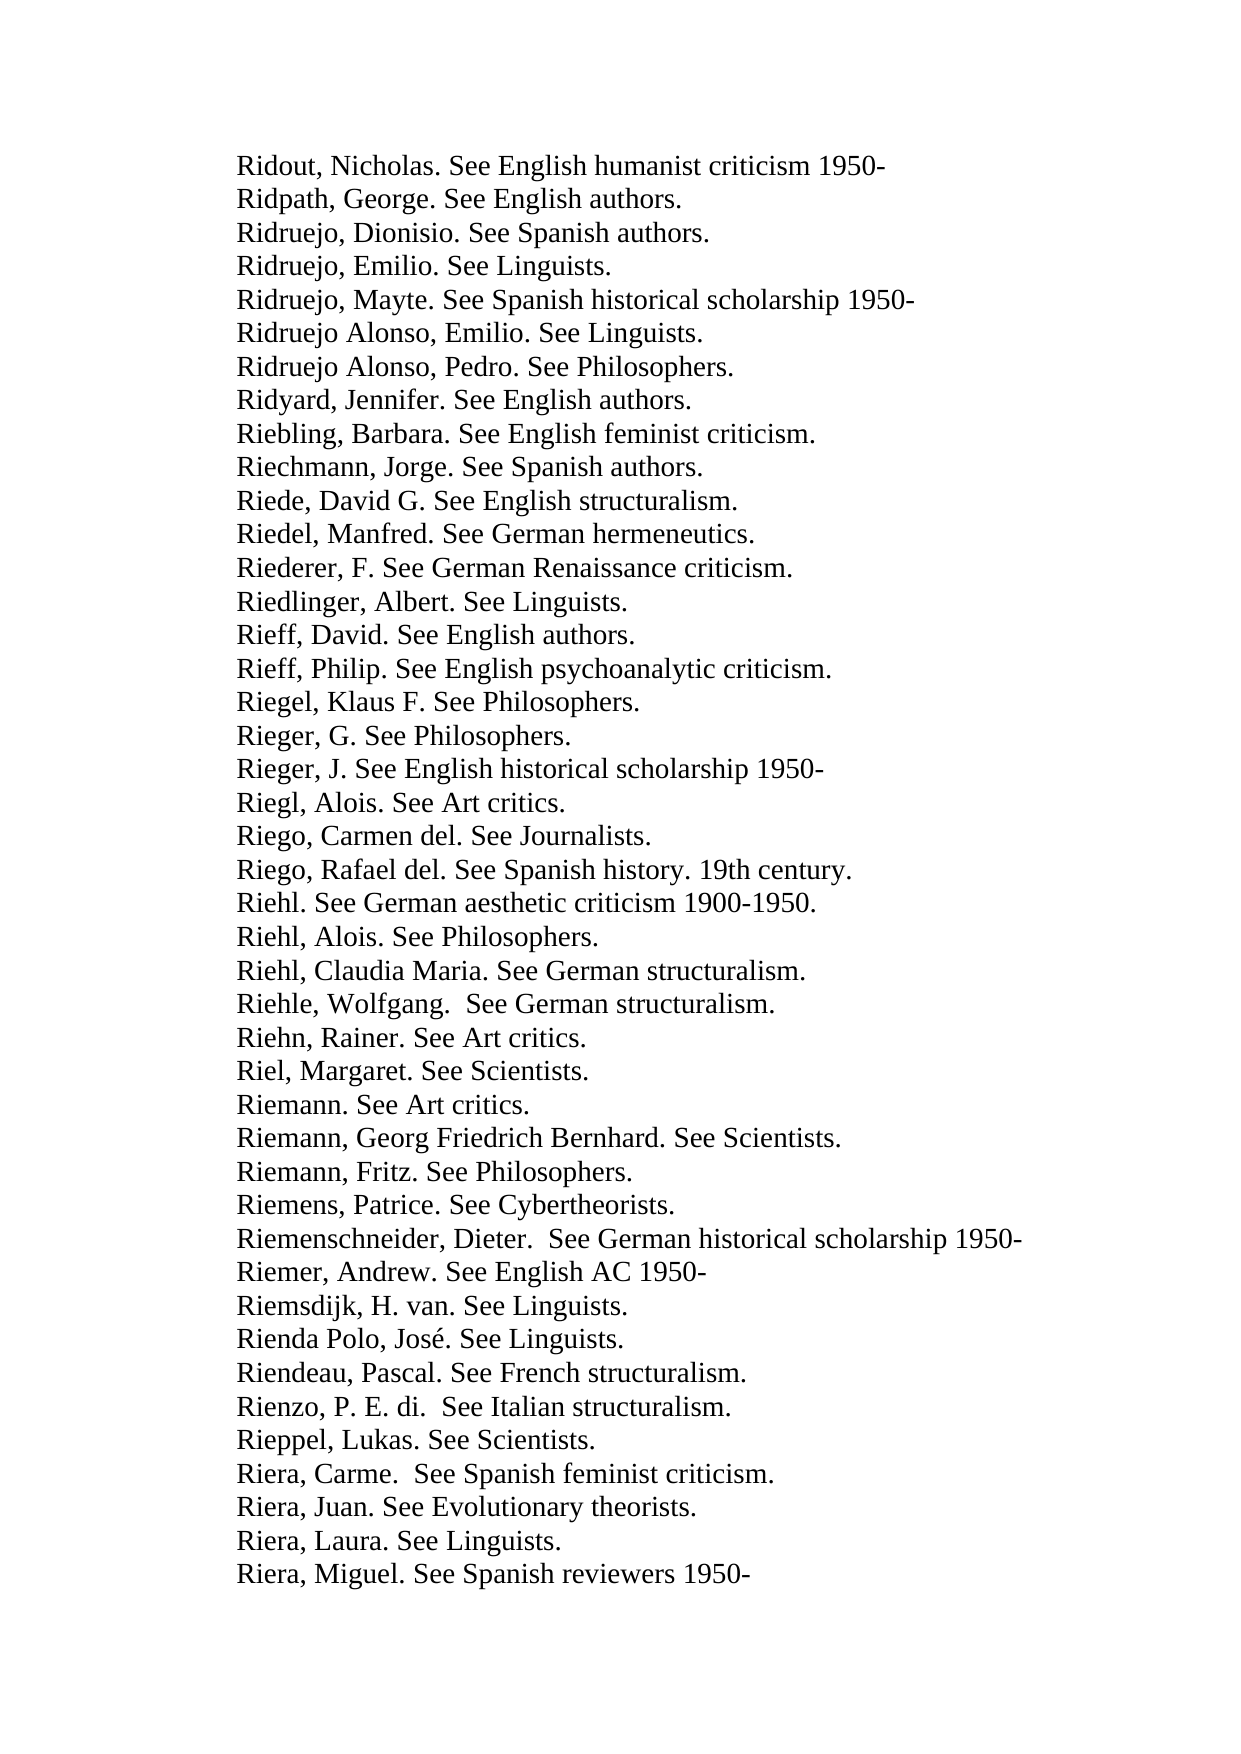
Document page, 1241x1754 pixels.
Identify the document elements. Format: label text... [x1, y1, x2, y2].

text Rieff, Philip. See English psychoanalytic criticism. [236, 651, 1078, 684]
text Riera, Miguel. See Spanish reviewers 1950- [236, 1556, 1078, 1590]
text Ridruejo Alonso, Pedro. See Philosophers. [236, 349, 1078, 382]
text Riego, Carmen del. See Journalists. [236, 818, 1078, 852]
text Rieppel, Lukas. See Scientists. [236, 1422, 1078, 1456]
text Riedel, Manfred. See German hermeneutics. [236, 517, 1078, 550]
text Ridpath, George. See English authors. [236, 181, 1078, 215]
text Riederer, F. See German Renaissance criticism. [236, 550, 1078, 584]
text Riemann, Georg Friedrich Bernhard. See Scientists. [236, 1120, 1078, 1154]
text Riera, Juan. See Evolutionary theorists. [236, 1489, 1078, 1523]
text Rienda Polo, José. See Linguists. [236, 1322, 1078, 1355]
text Riegl, Alois. See Art critics. [236, 785, 1078, 818]
text Riehl. See German aesthetic criticism 1900-1950. [236, 886, 1078, 919]
text Riedlinger, Albert. See Linguists. [236, 584, 1078, 617]
text Riego, Rafael del. See Spanish history. 19th century. [236, 852, 1078, 886]
text Riera, Laura. See Linguists. [236, 1523, 1078, 1556]
text Riemann. See Art critics. [236, 1087, 1078, 1120]
text Rieger, G. See Philosophers. [236, 718, 1078, 751]
text Riehl, Alois. See Philosophers. [236, 919, 1078, 953]
text Rienzo, P. E. di. See Italian structuralism. [236, 1389, 1078, 1422]
text Riegel, Klaus F. See Philosophers. [236, 684, 1077, 718]
text Rieff, David. See English authors. [236, 617, 1078, 651]
text Riendeau, Pascal. See French structuralism. [236, 1355, 1078, 1389]
text Ridruejo, Emilio. See Linguists. [236, 248, 1078, 282]
text Ridout, Nicholas. See English humanist criticism 1950- [236, 148, 1078, 181]
text Riehl, Claudia Maria. See German structuralism. [236, 953, 1078, 986]
text Riel, Margaret. See Scientists. [236, 1053, 1078, 1087]
text Riechmann, Jorge. See Spanish authors. [236, 449, 1078, 483]
text Ridruejo, Mayte. See Spanish historical scholarship 1950- [236, 282, 1078, 315]
text Rieger, J. See English historical scholarship 1950- [236, 751, 1078, 785]
text Ridruejo Alonso, Emilio. See Linguists. [236, 315, 1078, 349]
text Riemenschneider, Dieter. See German historical scholarship 1950- [236, 1221, 1078, 1254]
text Riemer, Andrew. See English AC 1950- [236, 1254, 1078, 1288]
text Riemens, Patrice. See Cybertheorists. [236, 1187, 1078, 1221]
text Riera, Carme. See Spanish feminist criticism. [236, 1456, 1078, 1489]
text Riede, David G. See English structuralism. [236, 483, 1078, 517]
text Riemsdijk, H. van. See Linguists. [236, 1288, 1078, 1322]
text Ridruejo, Dionisio. See Spanish authors. [236, 215, 1078, 248]
text Riehn, Rainer. See Art critics. [236, 1020, 1078, 1053]
text Riemann, Fritz. See Philosophers. [236, 1154, 1078, 1187]
text Ridyard, Jennifer. See English authors. [236, 382, 1078, 416]
text Riehle, Wolfgang. See German structuralism. [236, 986, 1078, 1020]
text Riebling, Barbara. See English feminist criticism. [236, 416, 1078, 449]
